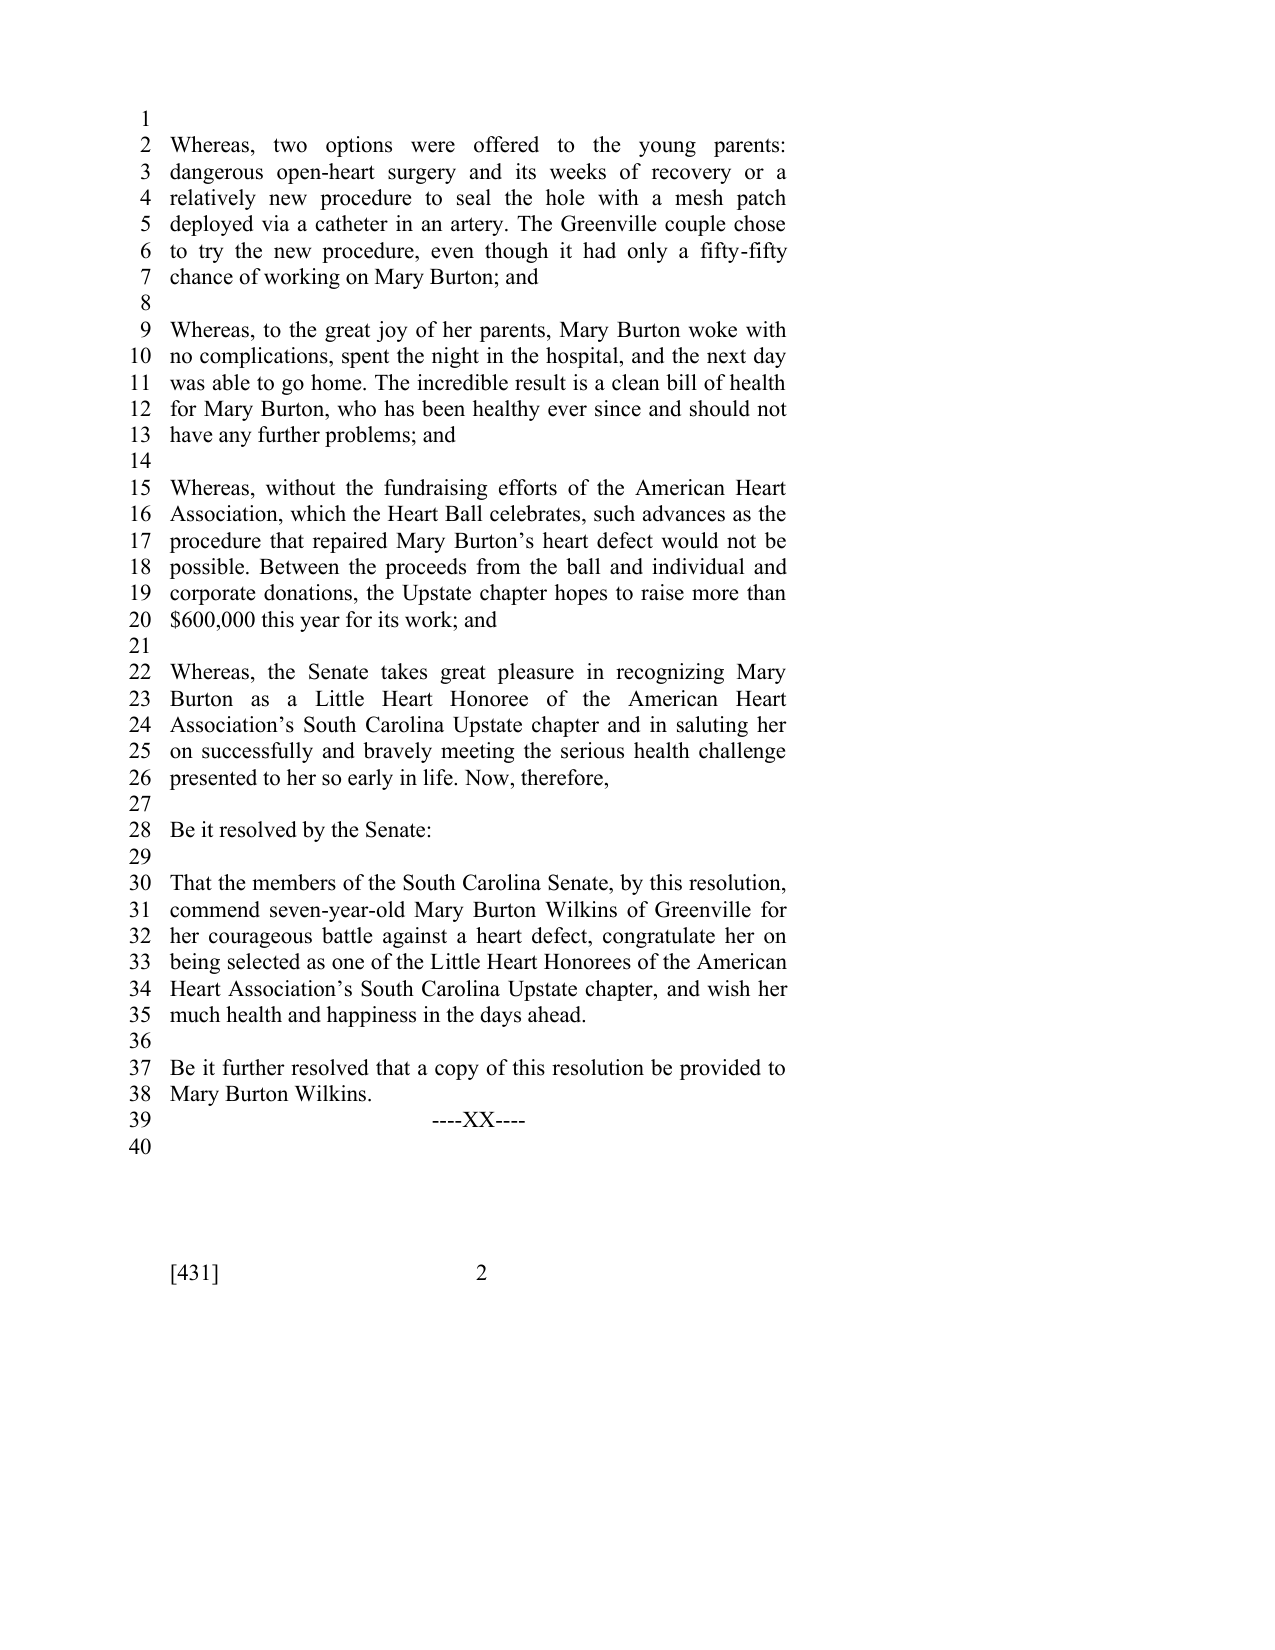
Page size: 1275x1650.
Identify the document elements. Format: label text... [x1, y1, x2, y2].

text Whereas, to the great joy of her parents, Mary Burton woke with no complications, spent the night in the hospital, and the next day was able to go home. The incredible result is a clean bill of health for Mary Burton, who has been healthy ever since and should not have any further problems; and [169, 316, 787, 448]
text Whereas, the Senate takes great pleasure in recognizing Mary Burton as a Little Heart Honoree of the American Heart Association’s South Carolina Upstate chapter and in saluting her on successfully and bravely meeting the serious health challenge presented to her so early in life. Now, therefore, [169, 658, 787, 790]
text Be it resolved by the Senate: [169, 817, 787, 843]
text ----XX---- [169, 1106, 787, 1133]
text Whereas, without the fundraising efforts of the American Heart Association, which the Heart Ball celebrates, such advances as the procedure that repaired Mary Burton’s heart defect would not be possible. Between the proceeds from the ball and individual and corporate donations, the Upstate chapter hopes to raise more than $600,000 this year for its work; and [169, 474, 787, 632]
text Be it further resolved that a copy of this resolution be provided to Mary Burton Wilkins. [169, 1054, 787, 1106]
text Whereas, two options were offered to the young parents: dangerous open-heart surgery and its weeks of recovery or a relatively new procedure to seal the hole with a mesh patch deployed via a catheter in an artery. The Greenville couple chose to try the new procedure, even though it had only a fifty-fifty chance of working on Mary Burton; and [169, 131, 787, 289]
text That the members of the South Carolina Senate, by this resolution, commend seven-year-old Mary Burton Wilkins of Greenville for her courageous battle against a heart defect, congratulate her on being selected as one of the Little Heart Honorees of the American Heart Association’s South Carolina Upstate chapter, and wish her much health and happiness in the days ahead. [169, 869, 787, 1027]
